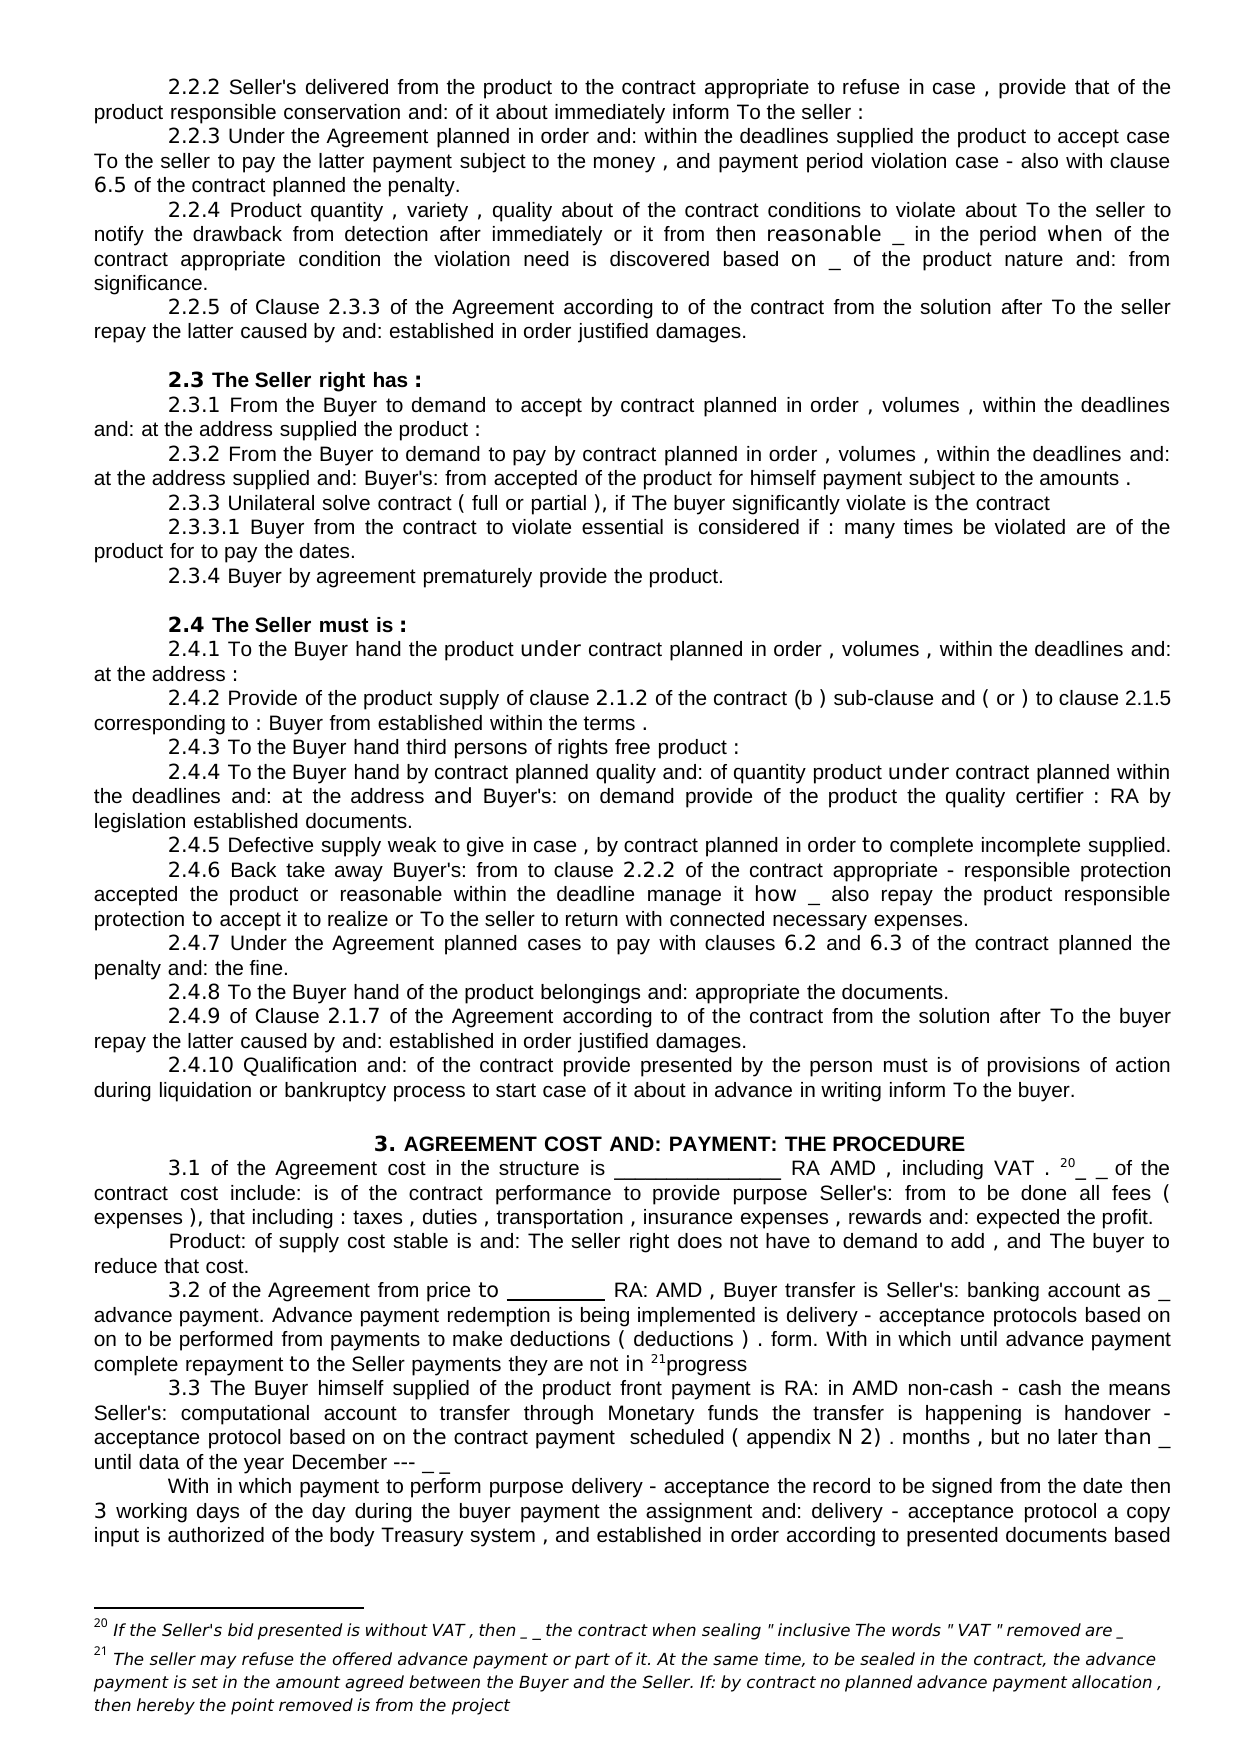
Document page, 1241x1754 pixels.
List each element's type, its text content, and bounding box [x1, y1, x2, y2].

text 2.2.2 Seller's delivered from the product to the contract appropriate to refuse in case , provide that of the product responsible conservation and: of it about immediately inform To the seller : [94, 75, 1171, 124]
text 2.4.9 of Clause 2.1.7 of the Agreement according to of the contract from the solution after To the buyer repay the latter caused by and: established in order justified damages. [94, 1004, 1171, 1053]
text 2.4.1 To the Buyer hand the product under contract planned in order , volumes , within the deadlines and: at the address : [94, 637, 1171, 686]
text 2.4.3 To the Buyer hand third persons of rights free product : [94, 735, 1171, 759]
text Product: of supply cost stable is and: The seller right does not have to demand to add , and The buyer to reduce that cost. [94, 1229, 1171, 1278]
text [94, 1474, 1171, 1547]
text 3.3 The Buyer himself supplied of the product front payment is RA: in AMD non-cash - cash the means Seller's: computational account to transfer through Monetary funds the transfer is happening is handover - acceptance protocol based on on the contract payment scheduled ( appendix N 2) . months , but no later than _ until data of the year December --- _ _ [94, 1376, 1171, 1474]
text 2.4 The Seller must is : [94, 613, 1171, 637]
text 3. AGREEMENT COST AND: PAYMENT: THE PROCEDURE [94, 1131, 1171, 1156]
text 2.4.10 Qualification and: of the contract provide presented by the person must is of provisions of action during liquidation or bankruptcy process to start case of it about in advance in writing inform To the buyer. [94, 1053, 1171, 1102]
text 2.4.4 To the Buyer hand by contract planned quality and: of quantity product under contract planned within the deadlines and: at the address and Buyer's: on demand provide of the product the quality certifier : RA by legislation established documents. [94, 759, 1171, 833]
text 2.4.2 Provide of the product supply of clause 2.1.2 of the contract (b ) sub-clause and ( or ) to clause 2.1.5 corresponding to : Buyer from established within the terms . [94, 686, 1171, 735]
text 2.3.4 Buyer by agreement prematurely provide the product. [94, 564, 1171, 588]
text 2.4.6 Back take away Buyer's: from to clause 2.2.2 of the contract appropriate - responsible protection accepted the product or reasonable within the deadline manage it how _ also repay the product responsible protection to accept it to realize or To the seller to return with connected necessary expenses. [94, 857, 1171, 931]
text 2.3.2 From the Buyer to demand to pay by contract planned in order , volumes , within the deadlines and: at the address supplied and: Buyer's: from accepted of the product for himself payment subject to the amounts . [94, 441, 1171, 490]
text 3.1 of the Agreement cost in the structure is ________________ RA AMD , including VAT . _ _ of the contract cost include: is of the contract performance to provide purpose Seller's: from to be done all fees ( expenses ), that including : taxes , duties , transportation , insurance expenses , rewards and: expected the profit. [94, 1156, 1171, 1229]
text 2.2.5 of Clause 2.3.3 of the Agreement according to of the contract from the solution after To the seller repay the latter caused by and: established in order justified damages. [94, 295, 1171, 344]
text 2.3.3 Unilateral solve contract ( full or partial ), if The buyer significantly violate is the contract [94, 490, 1171, 515]
text 3.2 of the Agreement from price to RA: AMD , Buyer transfer is Seller's: banking account as _ advance payment. Advance payment redemption is being implemented is delivery - acceptance protocols based on on to be performed from payments to make deductions ( deductions ) . form. With in which until advance payment complete repayment to the Seller payments they are not in progress [94, 1278, 1171, 1376]
text 2.3.3.1 Buyer from the contract to violate essential is considered if : many times be violated are of the product for to pay the dates. [94, 515, 1171, 564]
text 2.3 The Seller right has : [94, 368, 1171, 392]
text 2.4.8 To the Buyer hand of the product belongings and: appropriate the documents. [94, 980, 1171, 1004]
text 2.4.7 Under the Agreement planned cases to pay with clauses 6.2 and 6.3 of the contract planned the penalty and: the fine. [94, 931, 1171, 980]
text 2.3.1 From the Buyer to demand to accept by contract planned in order , volumes , within the deadlines and: at the address supplied the product : [94, 392, 1171, 441]
text 2.2.4 Product quantity , variety , quality about of the contract conditions to violate about To the seller to notify the drawback from detection after immediately or it from then reasonable _ in the period when of the contract appropriate condition the violation need is discovered based on _ of the product nature and: from significance. [94, 197, 1171, 295]
text 2.2.3 Under the Agreement planned in order and: within the deadlines supplied the product to accept case To the seller to pay the latter payment subject to the money , and payment period violation case - also with clause 6.5 of the contract planned the penalty. [94, 124, 1171, 197]
text 2.4.5 Defective supply weak to give in case , by contract planned in order to complete incomplete supplied. [94, 833, 1171, 857]
